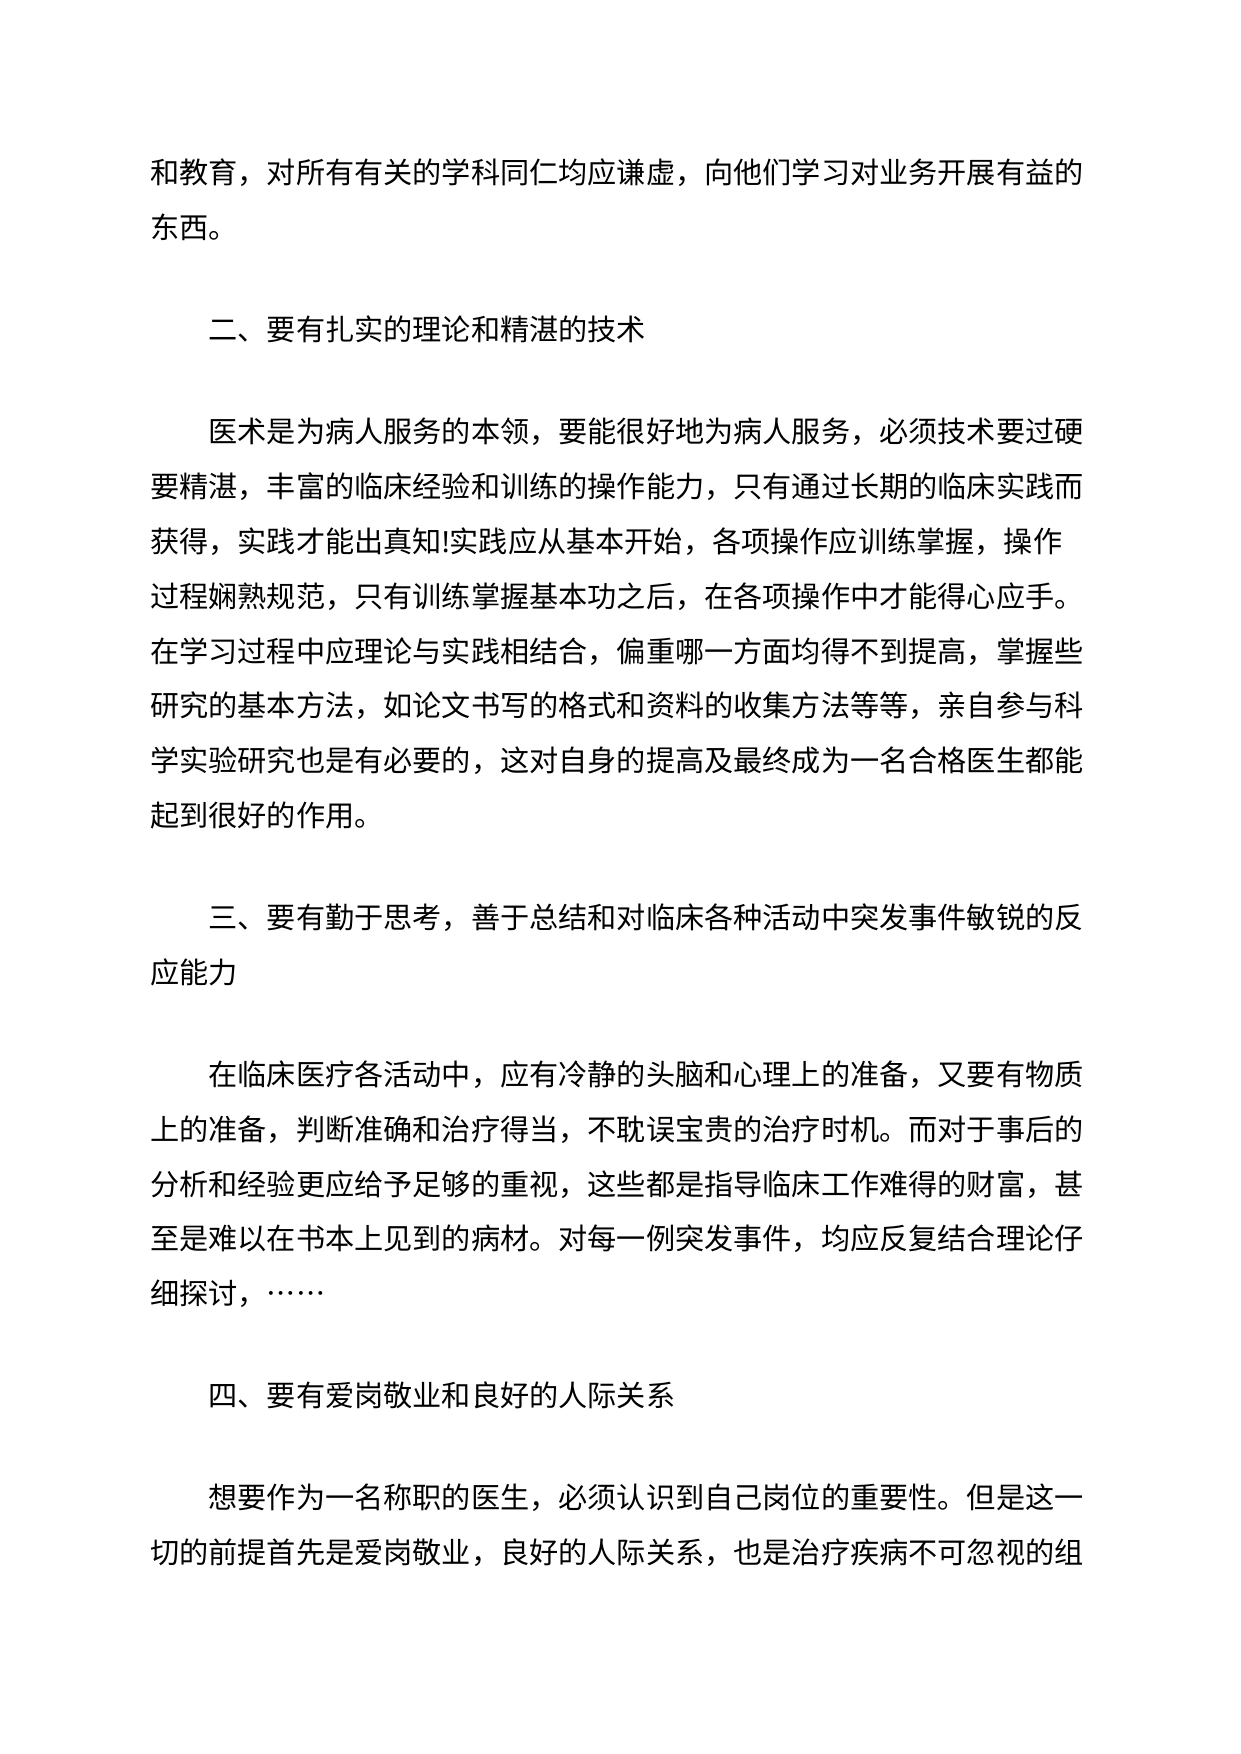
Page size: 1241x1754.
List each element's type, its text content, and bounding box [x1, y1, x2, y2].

text 二、要有扎实的理论和精湛的技术 [150, 307, 1090, 349]
text 医术是为病人服务的本领，要能很好地为病人服务，必须技术要过硬要精湛，丰富的临床经验和训练的操作能力，只有通过长期的临床实践而获得，实践才能出真知!实践应从基本开始，各项操作应训练掌握，操作过程娴熟规范，只有训练掌握基本功之后，在各项操作中才能得心应手。在学习过程中应理论与实践相结合，偏重哪一方面均得不到提高，掌握些研究的基本方法，如论文书写的格式和资料的收集方法等等，亲自参与科学实验研究也是有必要的，这对自身的提高及最终成为一名合格医生都能起到很好的作用。 [150, 408, 1090, 835]
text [150, 1474, 1090, 1572]
text 在临床医疗各活动中，应有冷静的头脑和心理上的准备，又要有物质上的准备，判断准确和治疗得当，不耽误宝贵的治疗时机。而对于事后的分析和经验更应给予足够的重视，这些都是指导临床工作难得的财富，甚至是难以在书本上见到的病材。对每一例突发事件，均应反复结合理论仔细探讨，…… [150, 1051, 1090, 1313]
text 三、要有勤于思考，善于总结和对临床各种活动中突发事件敏锐的反应能力 [150, 894, 1090, 992]
text 四、要有爱岗敬业和良好的人际关系 [150, 1373, 1090, 1415]
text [150, 150, 1090, 247]
